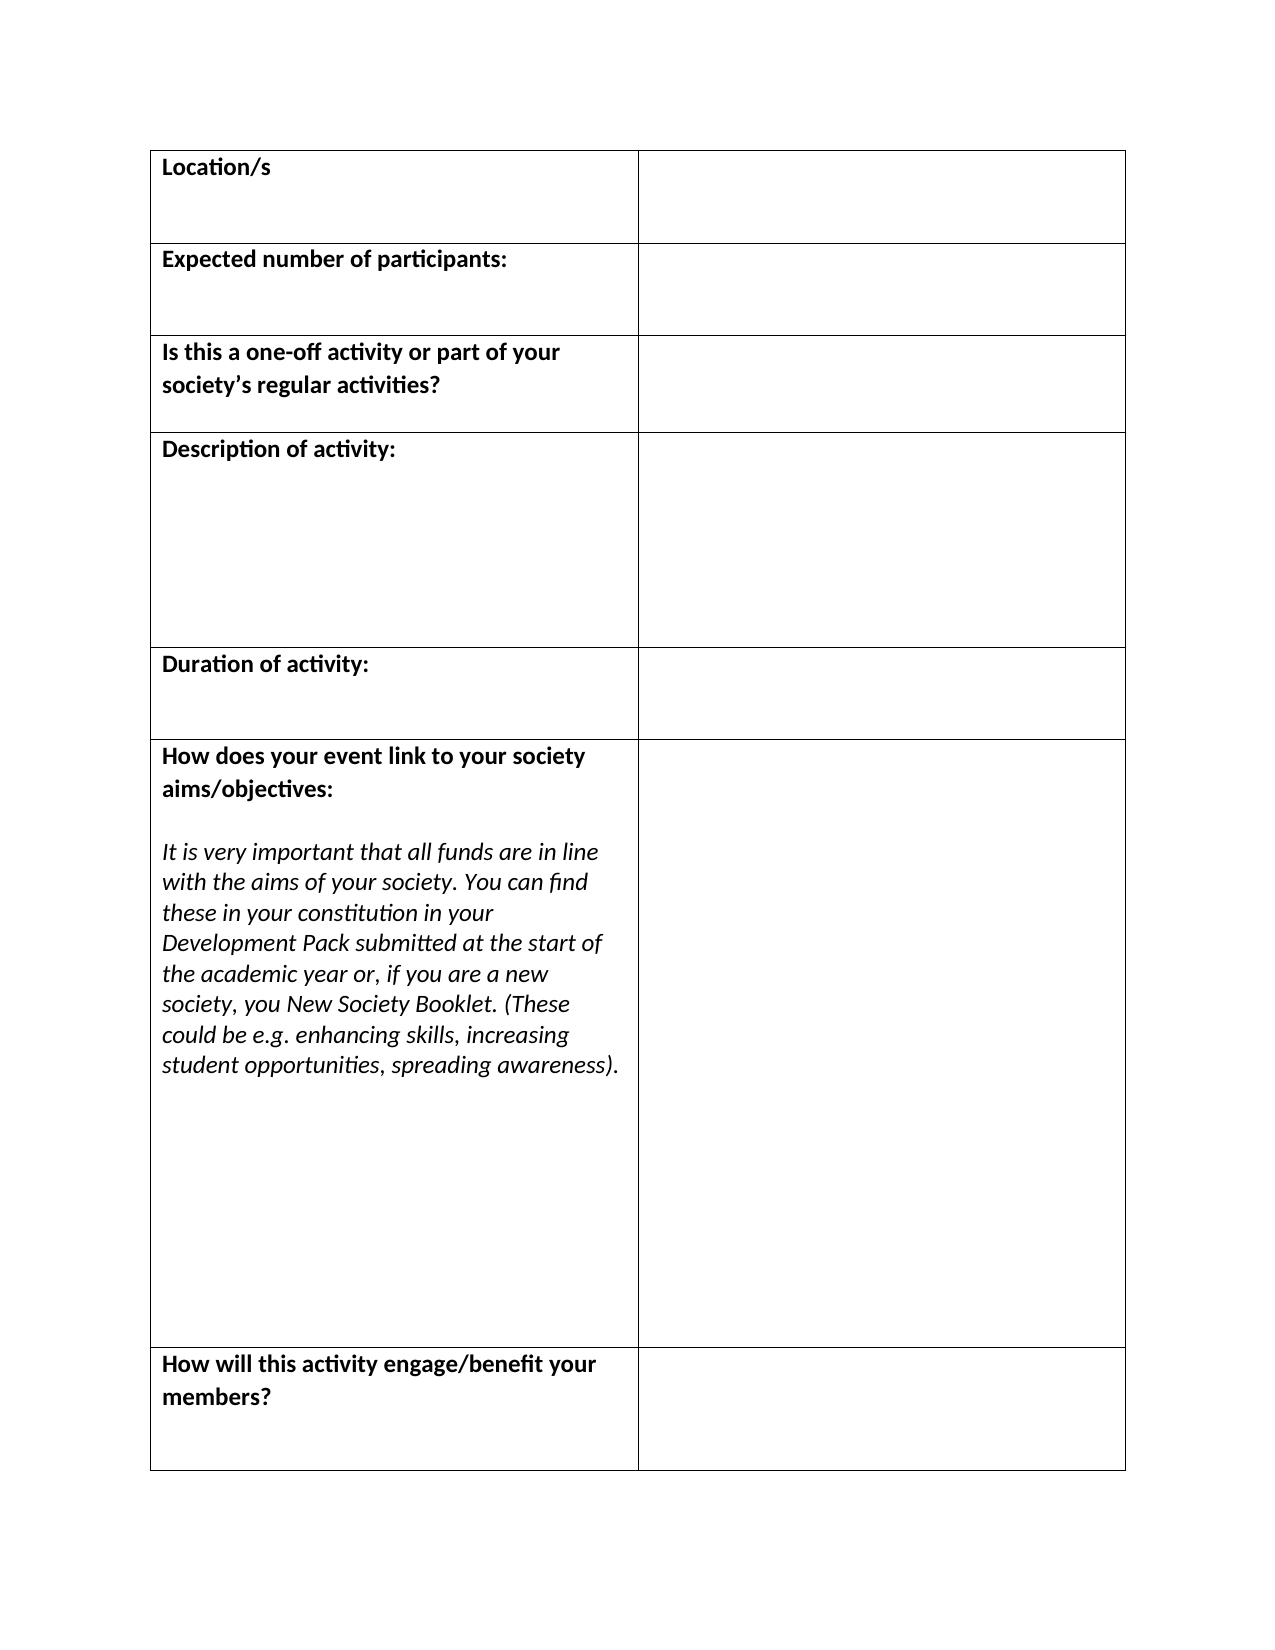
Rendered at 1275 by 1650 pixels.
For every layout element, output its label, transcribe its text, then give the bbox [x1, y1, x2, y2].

table_cell Description of activity: [151, 433, 638, 647]
table_cell How does your event link to your society aims/objectives: It is very important that all funds are in line with the aims of your society. You can find these in your constitution in your Development Pack submitted at the start of the academic year or, if you are a new society, you New Society Booklet. (These could be e.g. enhancing skills, increasing student opportunities, spreading awareness). [151, 740, 638, 1347]
table_cell Expected number of participants: [151, 244, 638, 335]
table_cell [639, 1348, 1125, 1470]
table_cell Is this a one-off activity or part of your society’s regular activities? [151, 336, 638, 432]
table_cell [639, 740, 1125, 1347]
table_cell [151, 1348, 638, 1470]
table_cell Location/s [151, 151, 638, 243]
table_cell [639, 151, 1125, 243]
table_cell [639, 336, 1125, 432]
table_cell [639, 433, 1125, 647]
table_cell [639, 648, 1125, 739]
table_cell [639, 244, 1125, 335]
table_cell Duration of activity: [151, 648, 638, 739]
